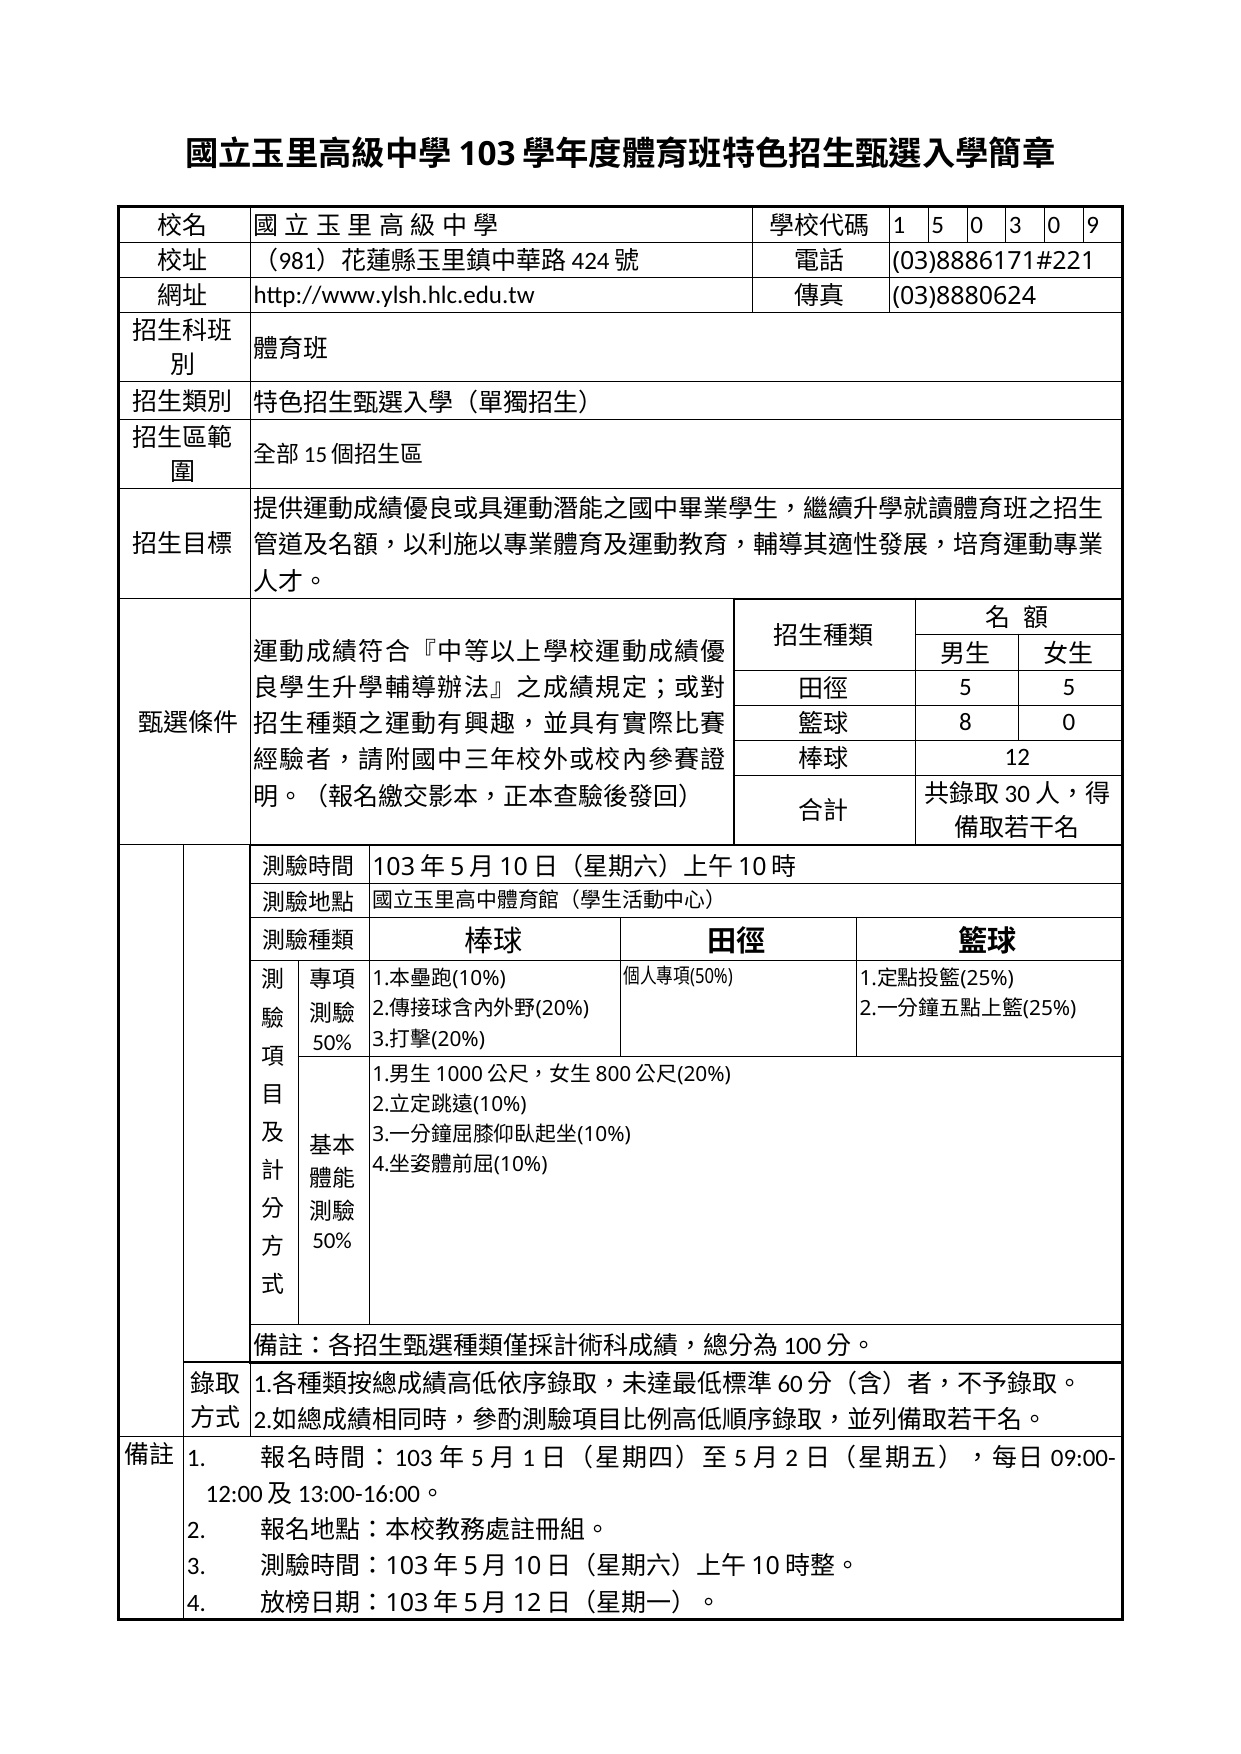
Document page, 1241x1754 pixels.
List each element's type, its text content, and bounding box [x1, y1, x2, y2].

table_cell 電話 [753, 243, 889, 277]
table_header 3 [1006, 208, 1044, 242]
table_cell 5 [916, 671, 1018, 705]
table_cell 備註：各招生甄選種類僅採計術科成績，總分為100分。 [251, 1325, 1121, 1361]
table_cell 男生 [916, 635, 1018, 670]
table_cell 特色招生甄選入學（單獨招生） [251, 382, 1121, 418]
table_cell 共錄取30人，得備取若干名 [916, 776, 1121, 844]
table_cell 招生區範圍 [120, 420, 250, 488]
table_cell 招生類別 [120, 382, 250, 418]
table_cell 招生科班別 [120, 313, 250, 381]
table_cell 棒球 [735, 741, 915, 775]
table_header 0 [968, 208, 1005, 242]
table_cell 全部15個招生區 [251, 420, 1121, 488]
table_cell 1.男生，女生(20%) 2.立定跳遠(10%) 3.一分鐘屈膝仰臥起坐(10%) 4.坐姿體前屈(10%) [370, 1057, 1121, 1324]
table_cell 體育班 [251, 313, 1121, 381]
table_cell http://www.ylsh.hlc.edu.tw [251, 278, 752, 312]
table_cell [120, 845, 183, 1436]
table_cell 測驗項目及計分方式 [251, 961, 298, 1324]
table_cell 招生種類 [735, 600, 915, 670]
table_cell 校址 [120, 243, 250, 277]
table_cell 招生目標 [120, 489, 250, 597]
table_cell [184, 1437, 1121, 1618]
table_cell 運動成績符合『中等以上學校運動成績優良學生升學輔導辦法』之成績規定；或對招生種類之運動有興趣，並具有實際比賽經驗者，請附國中三年校外或校內參賽證明。（報名繳交影本，正本查驗後發回） [251, 599, 733, 844]
table_cell 1.定點投籃(25%) 2.一分鐘五點上籃(25%) [857, 961, 1121, 1056]
table_cell 0 [1019, 706, 1121, 740]
table_cell 傳真 [753, 278, 889, 312]
table_cell 籃球 [735, 706, 915, 740]
table_cell 測驗地點 [251, 884, 369, 917]
table_cell 錄取 方式 [184, 1363, 250, 1436]
table_header 0 [1045, 208, 1083, 242]
table_cell 田徑 [621, 918, 856, 960]
table_cell 田徑 [735, 671, 915, 705]
table_cell 1.本壘跑(10%) 2.傳接球含內外野(20%) 3.打擊(20%) [370, 961, 620, 1056]
table_cell 女生 [1019, 635, 1121, 670]
table_header 校名 [120, 208, 250, 242]
table_cell [184, 845, 249, 1361]
table_cell 提供運動成績優良或具運動潛能之國中畢業學生，繼續升學就讀體育班之招生管道及名額，以利施以專業體育及運動教育，輔導其適性發展，培育運動專業人才。 [251, 489, 1121, 597]
table_cell 個人專項(50%) [621, 961, 856, 1056]
table_cell 測驗時間 [251, 846, 369, 882]
table_cell 專項 測驗50% [299, 961, 369, 1056]
table_cell 基本體能測驗50% [299, 1057, 369, 1324]
table_cell 測驗種類 [251, 918, 369, 960]
table_cell 合計 [735, 776, 915, 844]
table_cell (03)8886171#221 [890, 243, 1121, 277]
table_cell 12 [916, 741, 1121, 775]
table_cell 1.各種類按總成績高低依序錄取，未達最低標準60分（含）者，不予錄取。 2.如總成績相同時，參酌測驗項目比例高低順序錄取，並列備取若干名。 [251, 1364, 1121, 1436]
text 國立玉里高級中學103學年度體育班特色招生甄選入學簡章 [118, 127, 1122, 175]
table_cell 名 額 [916, 600, 1121, 633]
table_cell 備註 [120, 1437, 183, 1618]
table_cell 8 [916, 706, 1018, 740]
table_cell (03)8880624 [890, 278, 1121, 312]
table_header 1 [890, 208, 928, 242]
table_header 5 [929, 208, 967, 242]
table_cell 5 [1019, 671, 1121, 705]
table_cell 甄選條件 [120, 599, 250, 844]
table_header 9 [1084, 208, 1121, 242]
table_cell 籃球 [857, 918, 1121, 960]
table_header 國 立 玉 里 高 級 中 學 [251, 208, 752, 242]
table_cell 國立玉里高中體育館（學生活動中心） [370, 884, 1121, 917]
table_cell 103年5月10日（星期六）上午10時 [370, 846, 1121, 882]
table_cell 棒球 [370, 918, 620, 960]
table_cell 網址 [120, 278, 250, 312]
table_header 學校代碼 [753, 208, 889, 242]
table_cell （981）花蓮縣玉里鎮中華路424號 [251, 243, 752, 277]
